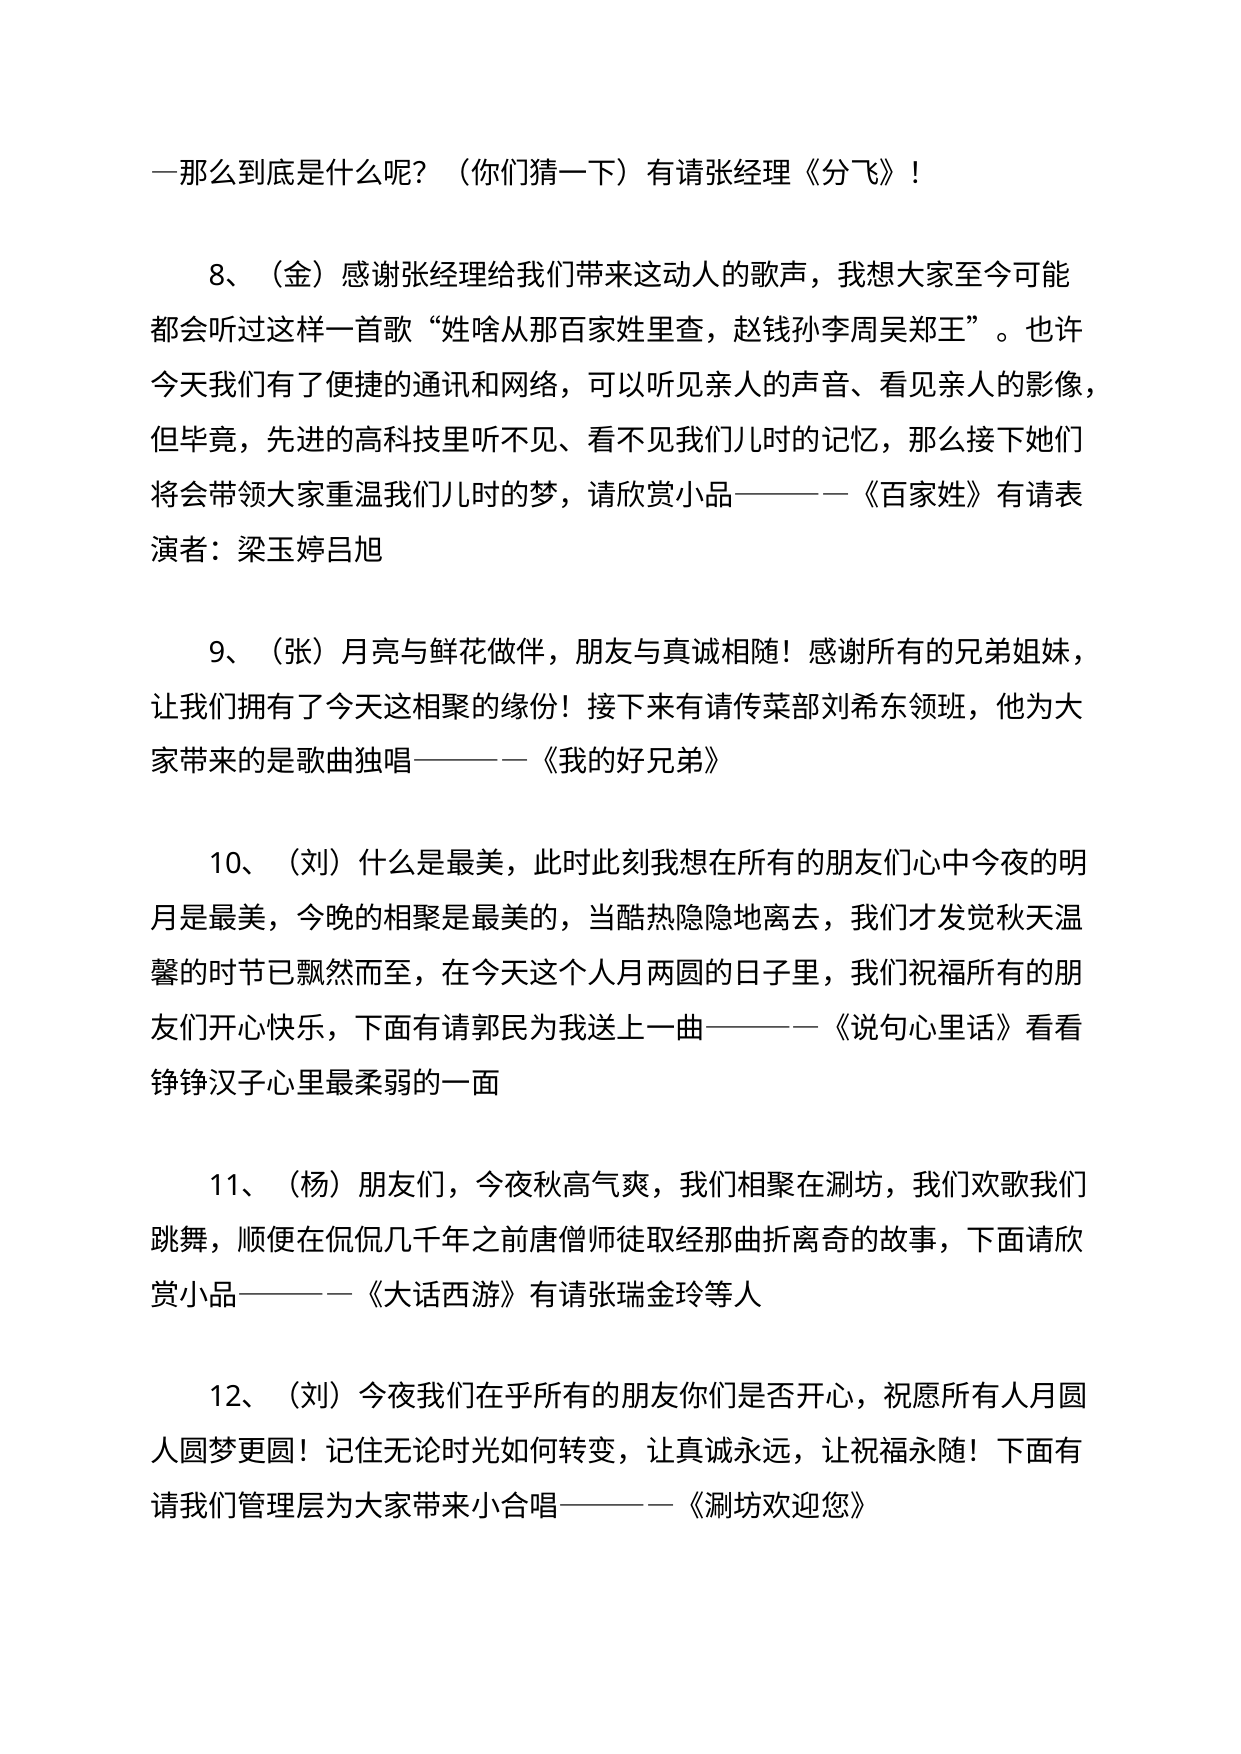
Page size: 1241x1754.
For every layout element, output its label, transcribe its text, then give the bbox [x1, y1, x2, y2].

text 10、（刘）什么是最美，此时此刻我想在所有的朋友们心中今夜的明月是最美，今晚的相聚是最美的，当酷热隐隐地离去，我们才发觉秋天温馨的时节已飘然而至，在今天这个人月两圆的日子里，我们祝福所有的朋友们开心快乐，下面有请郭民为我送上一曲————《说句心里话》看看铮铮汉子心里最柔弱的一面 [150, 840, 1090, 1102]
text 11、（杨）朋友们，今夜秋高气爽，我们相聚在涮坊，我们欢歌我们跳舞，顺便在侃侃几千年之前唐僧师徒取经那曲折离奇的故事，下面请欣赏小品————《大话西游》有请张瑞金玲等人 [150, 1161, 1090, 1313]
text 9、（张）月亮与鲜花做伴，朋友与真诚相随！感谢所有的兄弟姐妹，让我们拥有了今天这相聚的缘份！接下来有请传菜部刘希东领班，他为大家带来的是歌曲独唱————《我的好兄弟》 [150, 628, 1090, 780]
text 12、（刘）今夜我们在乎所有的朋友你们是否开心，祝愿所有人月圆人圆梦更圆！记住无论时光如何转变，让真诚永远，让祝福永随！下面有请我们管理层为大家带来小合唱————《涮坊欢迎您》 [150, 1373, 1090, 1525]
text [150, 150, 1090, 192]
text 8、（金）感谢张经理给我们带来这动人的歌声，我想大家至今可能都会听过这样一首歌“姓啥从那百家姓里查，赵钱孙李周吴郑王”。也许今天我们有了便捷的通讯和网络，可以听见亲人的声音、看见亲人的影像，但毕竟，先进的高科技里听不见、看不见我们儿时的记忆，那么接下她们将会带领大家重温我们儿时的梦，请欣赏小品————《百家姓》有请表演者：梁玉婷吕旭 [150, 252, 1090, 569]
